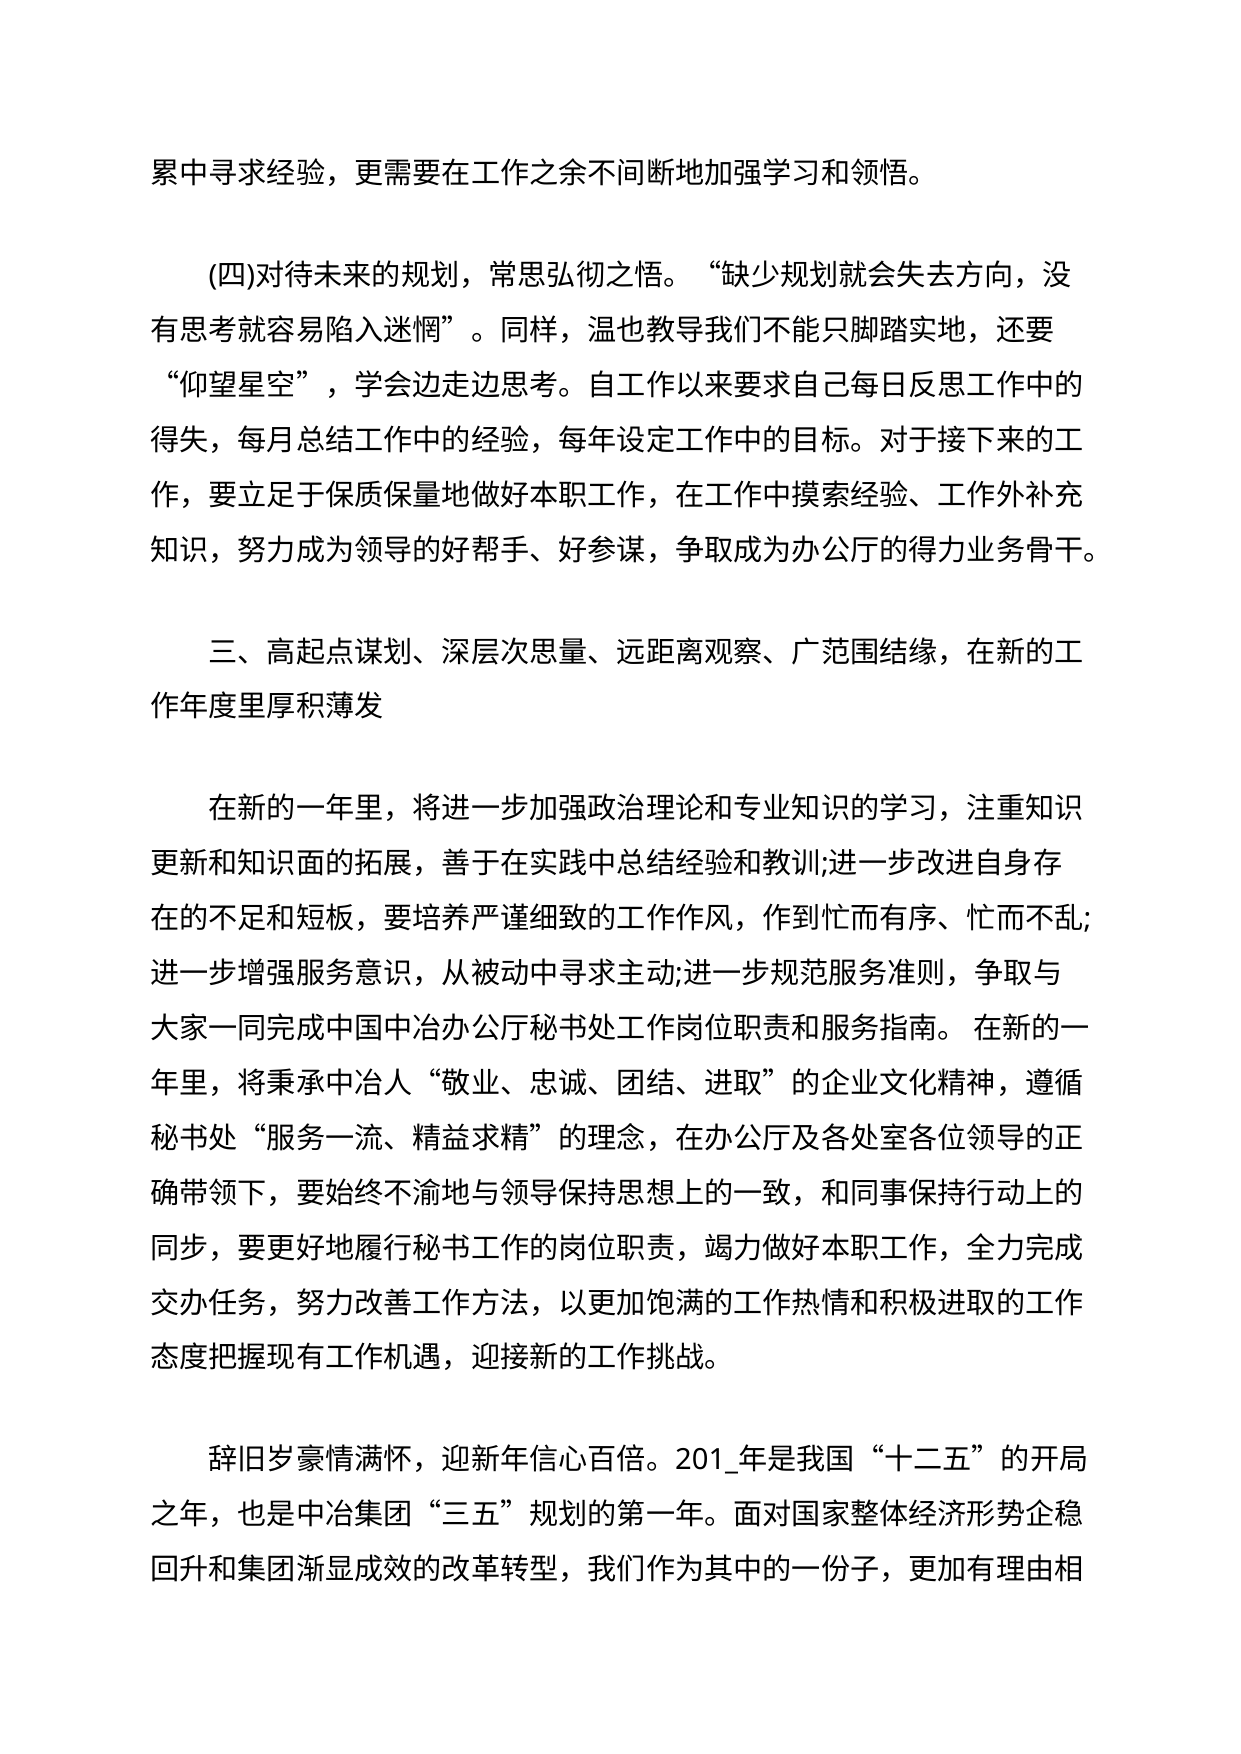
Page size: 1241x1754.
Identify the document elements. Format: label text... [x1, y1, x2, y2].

text (四)对待未来的规划，常思弘彻之悟。“缺少规划就会失去方向，没有思考就容易陷入迷惘”。同样，温也教导我们不能只脚踏实地，还要“仰望星空”，学会边走边思考。自工作以来要求自己每日反思工作中的得失，每月总结工作中的经验，每年设定工作中的目标。对于接下来的工作，要立足于保质保量地做好本职工作，在工作中摸索经验、工作外补充知识，努力成为领导的好帮手、好参谋，争取成为办公厅的得力业务骨干。 [150, 252, 1090, 569]
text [150, 1436, 1090, 1588]
text 三、高起点谋划、深层次思量、远距离观察、广范围结缘，在新的工作年度里厚积薄发 [150, 628, 1090, 725]
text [150, 150, 1090, 192]
text 在新的一年里，将进一步加强政治理论和专业知识的学习，注重知识更新和知识面的拓展，善于在实践中总结经验和教训;进一步改进自身存在的不足和短板，要培养严谨细致的工作作风，作到忙而有序、忙而不乱;进一步增强服务意识，从被动中寻求主动;进一步规范服务准则，争取与大家一同完成中国中冶办公厅秘书处工作岗位职责和服务指南。 在新的一年里，将秉承中冶人“敬业、忠诚、团结、进取”的企业文化精神，遵循秘书处“服务一流、精益求精”的理念，在办公厅及各处室各位领导的正确带领下，要始终不渝地与领导保持思想上的一致，和同事保持行动上的同步，要更好地履行秘书工作的岗位职责，竭力做好本职工作，全力完成交办任务，努力改善工作方法，以更加饱满的工作热情和积极进取的工作态度把握现有工作机遇，迎接新的工作挑战。 [150, 785, 1090, 1376]
